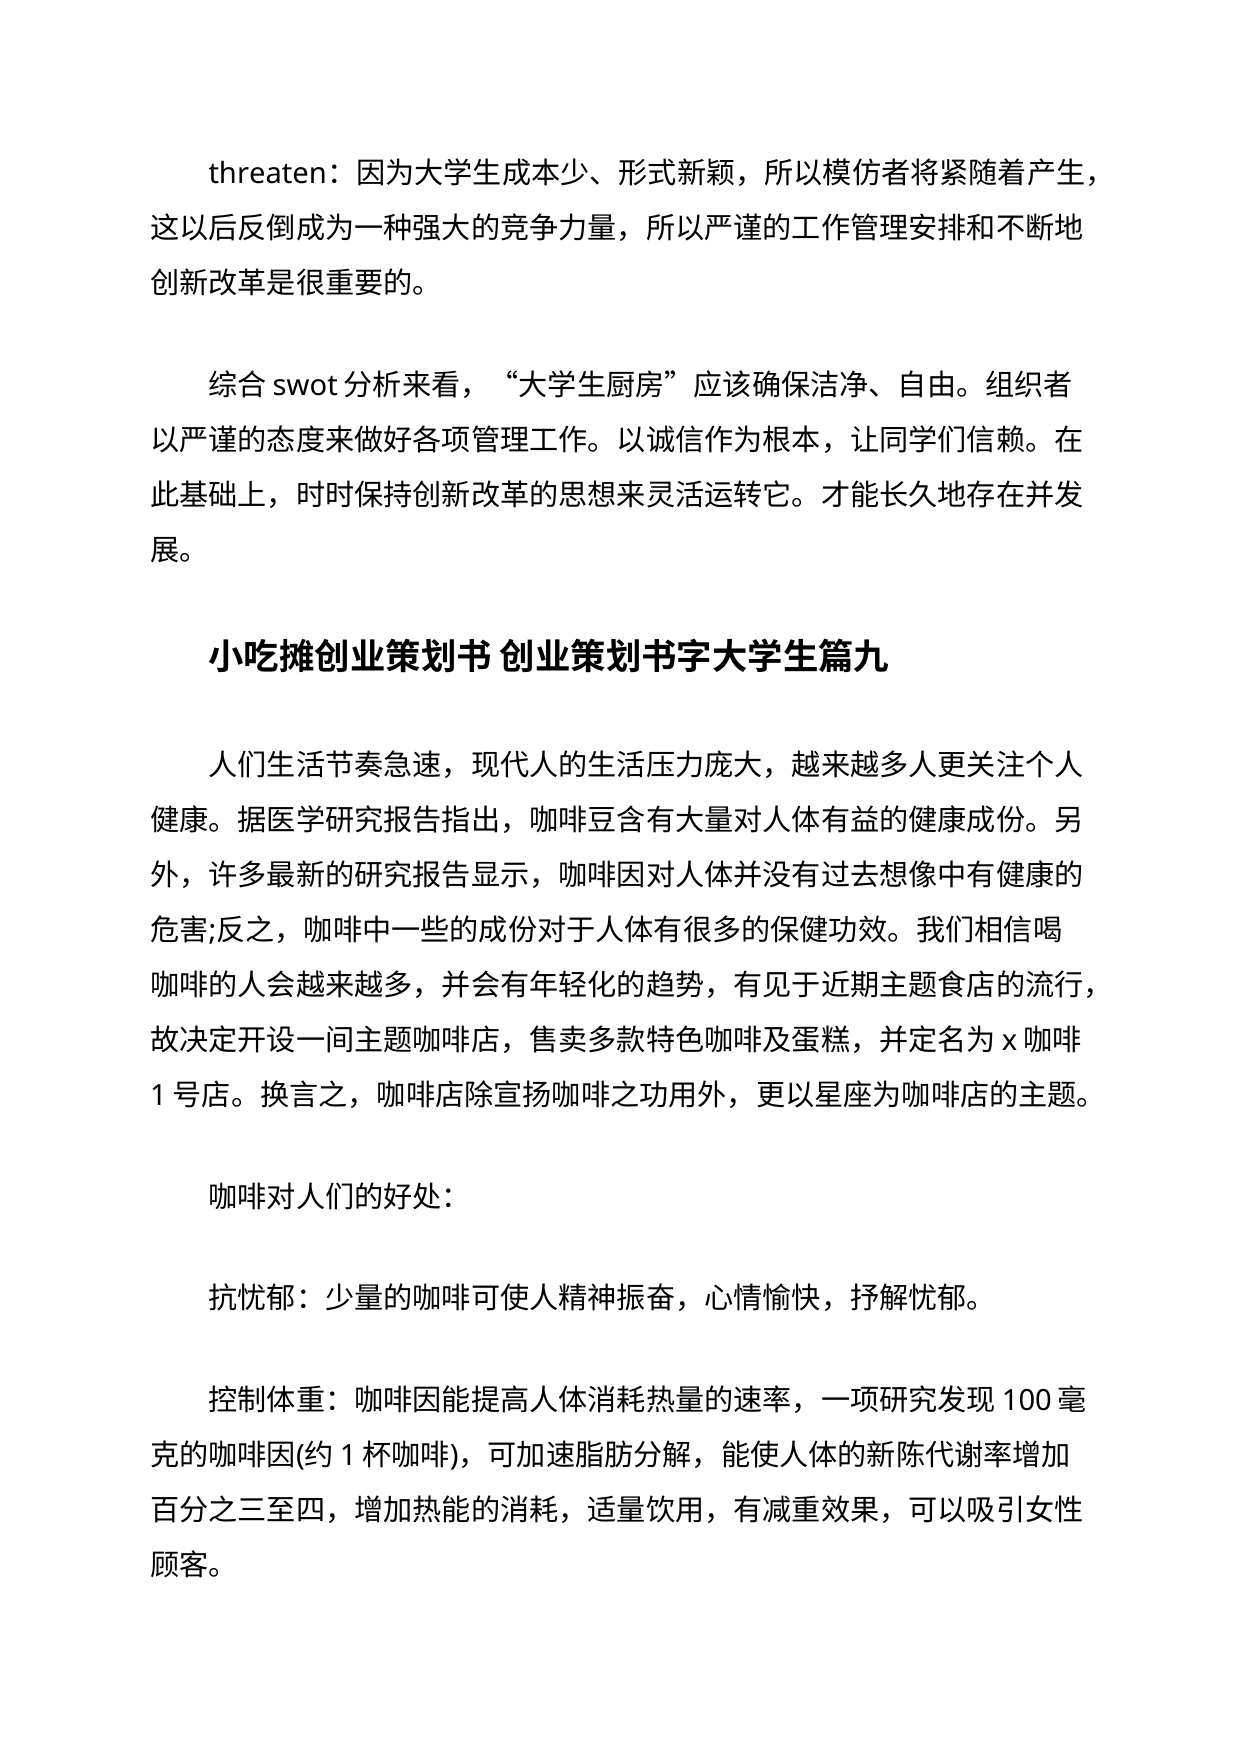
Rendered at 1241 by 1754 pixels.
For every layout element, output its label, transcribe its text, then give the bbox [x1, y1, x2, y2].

text 人们生活节奏急速，现代人的生活压力庞大，越来越多人更关注个人健康。据医学研究报告指出，咖啡豆含有大量对人体有益的健康成份。另外，许多最新的研究报告显示，咖啡因对人体并没有过去想像中有健康的危害;反之，咖啡中一些的成份对于人体有很多的保健功效。我们相信喝咖啡的人会越来越多，并会有年轻化的趋势，有见于近期主题食店的流行，故决定开设一间主题咖啡店，售卖多款特色咖啡及蛋糕，并定名为x咖啡1号店。换言之，咖啡店除宣扬咖啡之功用外，更以星座为咖啡店的主题。 [150, 742, 1090, 1114]
text 咖啡对人们的好处： [150, 1173, 1090, 1216]
text 综合swot分析来看，“大学生厨房”应该确保洁净、自由。组织者以严谨的态度来做好各项管理工作。以诚信作为根本，让同学们信赖。在此基础上，时时保持创新改革的思想来灵活运转它。才能长久地存在并发展。 [150, 362, 1090, 569]
text threaten：因为大学生成本少、形式新颖，所以模仿者将紧随着产生，这以后反倒成为一种强大的竞争力量，所以严谨的工作管理安排和不断地创新改革是很重要的。 [150, 150, 1090, 302]
text 控制体重：咖啡因能提高人体消耗热量的速率，一项研究发现100毫克的咖啡因(约1杯咖啡)，可加速脂肪分解，能使人体的新陈代谢率增加百分之三至四，增加热能的消耗，适量饮用，有减重效果，可以吸引女性顾客。 [150, 1377, 1090, 1584]
text 小吃摊创业策划书 创业策划书字大学生篇九 [150, 628, 1090, 679]
text 抗忧郁：少量的咖啡可使人精神振奋，心情愉快，抒解忧郁。 [150, 1275, 1090, 1317]
